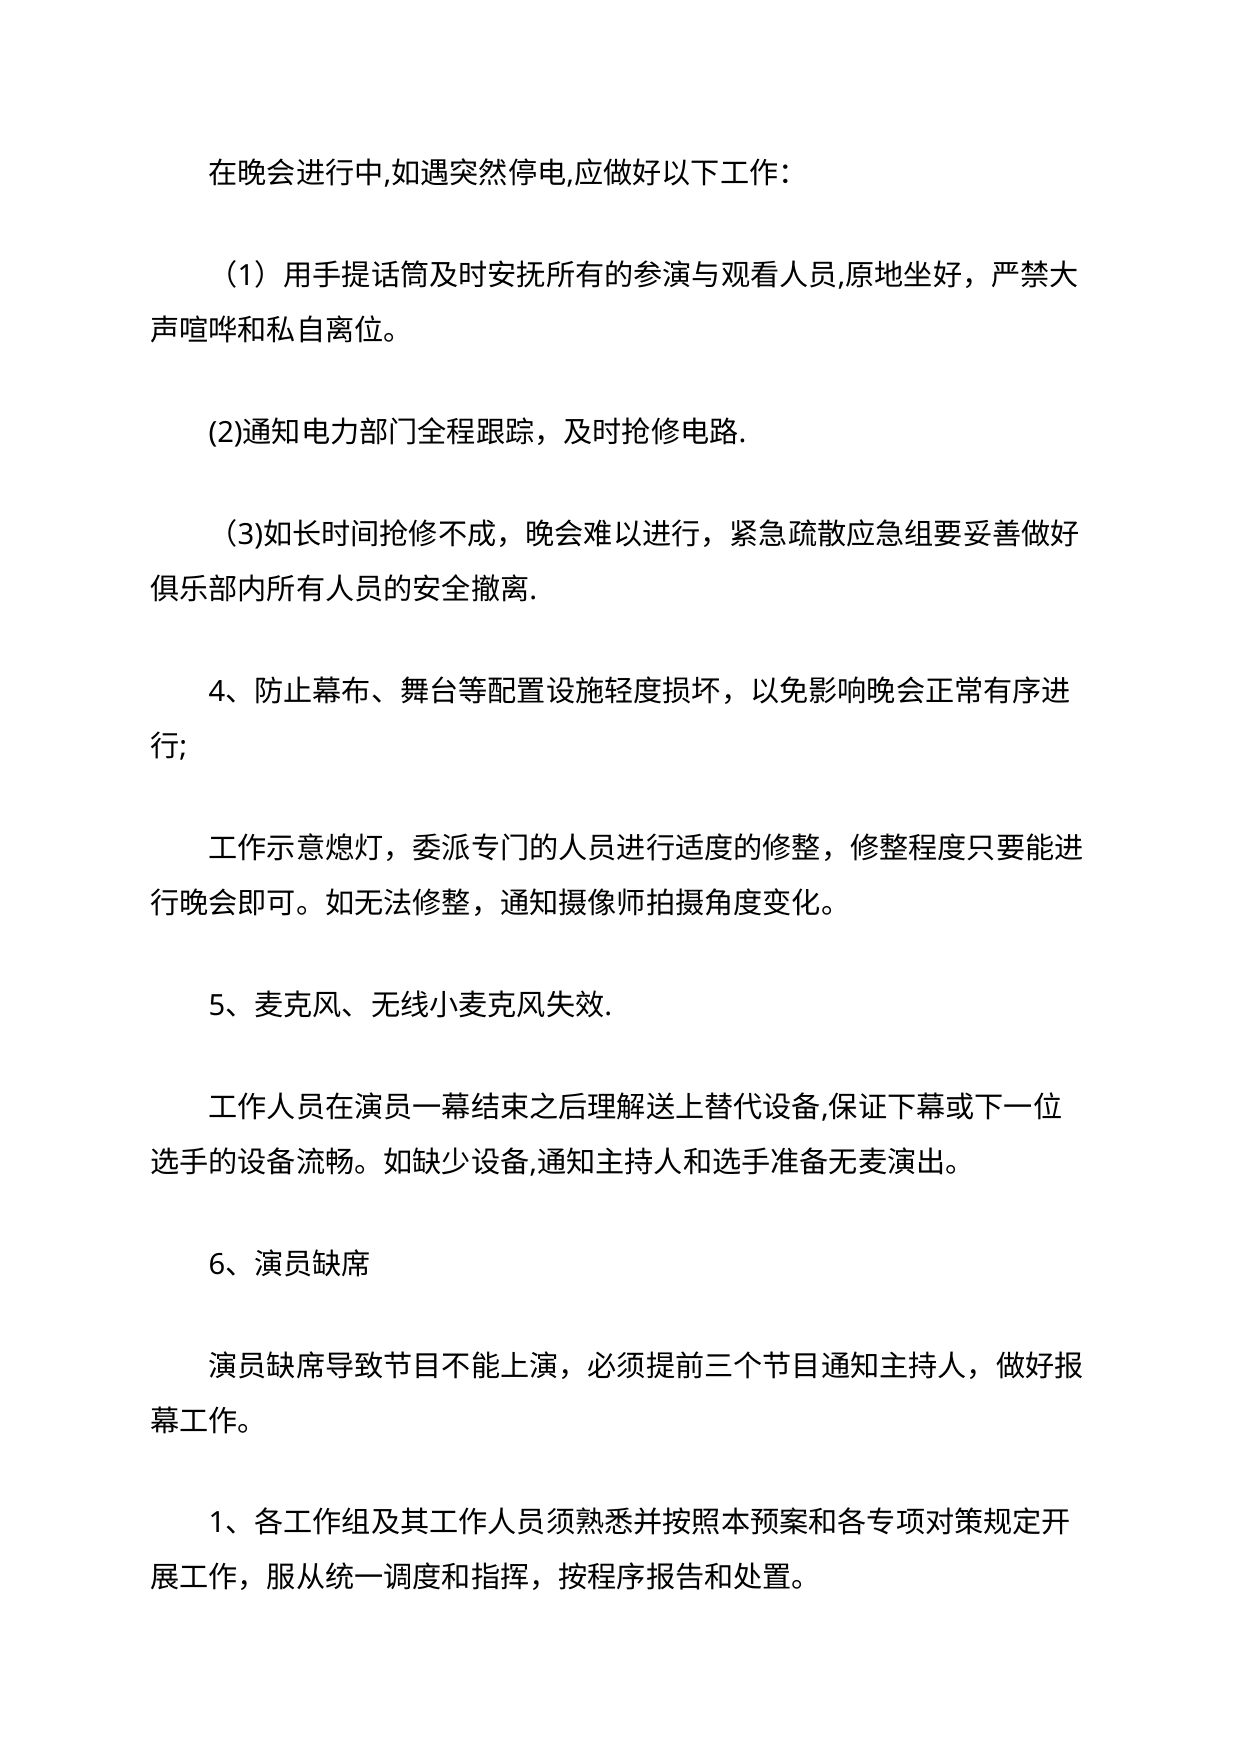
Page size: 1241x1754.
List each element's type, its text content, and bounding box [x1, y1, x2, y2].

text （3)如长时间抢修不成，晚会难以进行，紧急疏散应急组要妥善做好俱乐部内所有人员的安全撤离. [150, 511, 1090, 608]
text 6、演员缺席 [150, 1240, 1090, 1283]
text (2)通知电力部门全程跟踪，及时抢修电路. [150, 409, 1090, 451]
text 1、各工作组及其工作人员须熟悉并按照本预案和各专项对策规定开展工作，服从统一调度和指挥，按程序报告和处置。 [150, 1499, 1090, 1596]
text 在晚会进行中,如遇突然停电,应做好以下工作： [150, 150, 1090, 192]
text （1）用手提话筒及时安抚所有的参演与观看人员,原地坐好，严禁大声喧哗和私自离位。 [150, 252, 1090, 349]
text 工作示意熄灯，委派专门的人员进行适度的修整，修整程度只要能进行晚会即可。如无法修整，通知摄像师拍摄角度变化。 [150, 825, 1090, 922]
text 5、麦克风、无线小麦克风失效. [150, 981, 1090, 1024]
text 工作人员在演员一幕结束之后理解送上替代设备,保证下幕或下一位选手的设备流畅。如缺少设备,通知主持人和选手准备无麦演出。 [150, 1083, 1090, 1181]
text 演员缺席导致节目不能上演，必须提前三个节目通知主持人，做好报幕工作。 [150, 1342, 1090, 1439]
text 4、防止幕布、舞台等配置设施轻度损坏，以免影响晚会正常有序进行; [150, 668, 1090, 765]
